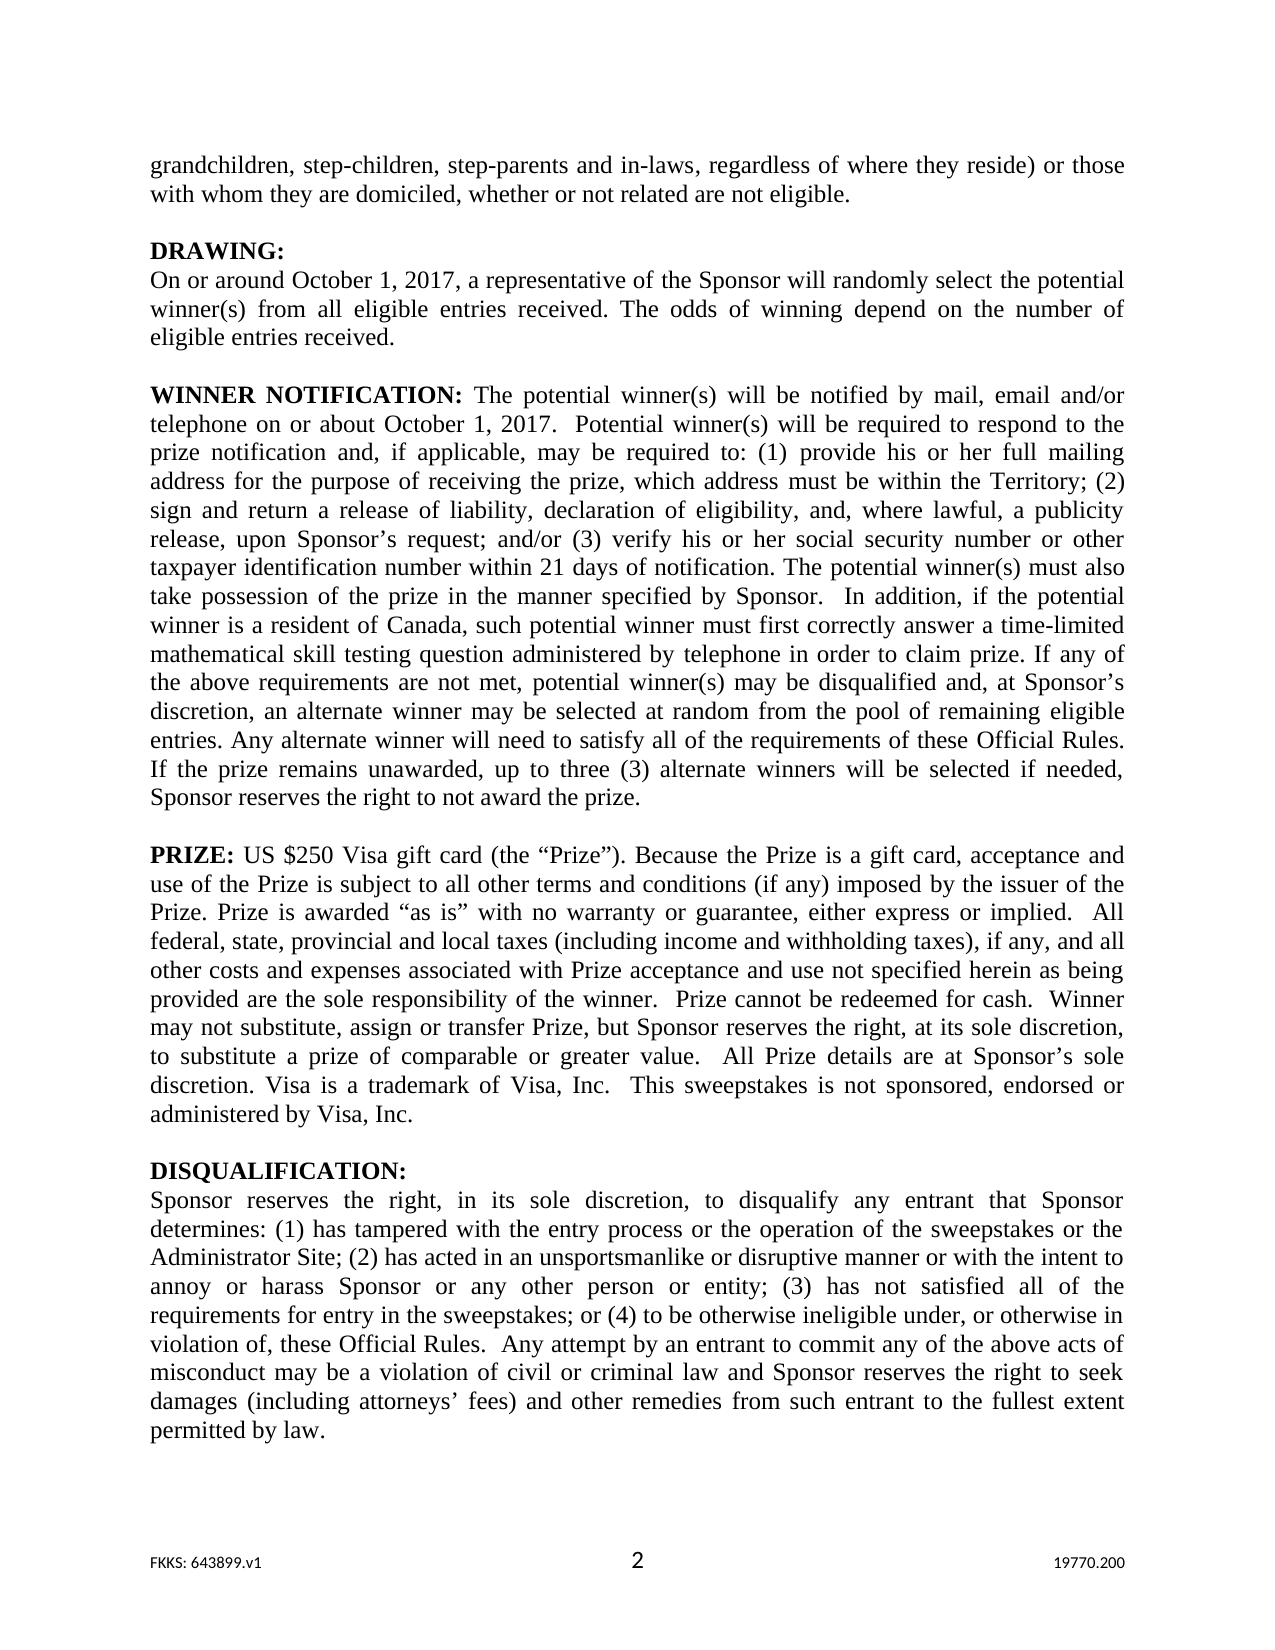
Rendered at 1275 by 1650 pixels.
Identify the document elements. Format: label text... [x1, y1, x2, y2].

text On or around October 1, 2017, a representative of the Sponsor will randomly select the potential winner(s) from all eligible entries received. The odds of winning depend on the number of eligible entries received. [150, 265, 1125, 351]
text DRAWING: [150, 236, 1125, 265]
text DISQUALIFICATION: [150, 1156, 1125, 1185]
text PRIZE: US $250 Visa gift card (the “Prize”). Because the Prize is a gift card, acceptance and use of the Prize is subject to all other terms and conditions (if any) imposed by the issuer of the Prize. Prize is awarded “as is” with no warranty or guarantee, either express or implied. All federal, state, provincial and local taxes (including income and withholding taxes), if any, and all other costs and expenses associated with Prize acceptance and use not specified herein as being provided are the sole responsibility of the winner. Prize cannot be redeemed for cash. Winner may not substitute, assign or transfer Prize, but Sponsor reserves the right, at its sole discretion, to substitute a prize of comparable or greater value. All Prize details are at Sponsor’s sole discretion. Visa is a trademark of Visa, Inc. This sweepstakes is not sponsored, endorsed or administered by Visa, Inc. [150, 840, 1125, 1127]
text WINNER NOTIFICATION: The potential winner(s) will be notified by mail, email and/or telephone on or about October 1, 2017. Potential winner(s) will be required to respond to the prize notification and, if applicable, may be required to: (1) provide his or her full mailing address for the purpose of receiving the prize, which address must be within the Territory; (2) sign and return a release of liability, declaration of eligibility, and, where lawful, a publicity release, upon Sponsor’s request; and/or (3) verify his or her social security number or other taxpayer identification number within 21 days of notification. The potential winner(s) must also take possession of the prize in the manner specified by Sponsor. In addition, if the potential winner is a resident of Canada, such potential winner must first correctly answer a time-limited mathematical skill testing question administered by telephone in order to claim prize. If any of the above requirements are not met, potential winner(s) may be disqualified and, at Sponsor’s discretion, an alternate winner may be selected at random from the pool of remaining eligible entries. Any alternate winner will need to satisfy all of the requirements of these Official Rules. If the prize remains unawarded, up to three (3) alternate winners will be selected if needed, Sponsor reserves the right to not award the prize. [150, 380, 1125, 811]
text Sponsor reserves the right, in its sole discretion, to disqualify any entrant that Sponsor determines: (1) has tampered with the entry process or the operation of the sweepstakes or the Administrator Site; (2) has acted in an unsportsmanlike or disruptive manner or with the intent to annoy or harass Sponsor or any other person or entity; (3) has not satisfied all of the requirements for entry in the sweepstakes; or (4) to be otherwise ineligible under, or otherwise in violation of, these Official Rules. Any attempt by an entrant to commit any of the above acts of misconduct may be a violation of civil or criminal law and Sponsor reserves the right to seek damages (including attorneys’ fees) and other remedies from such entrant to the fullest extent permitted by law. [150, 1185, 1125, 1444]
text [150, 150, 1125, 207]
